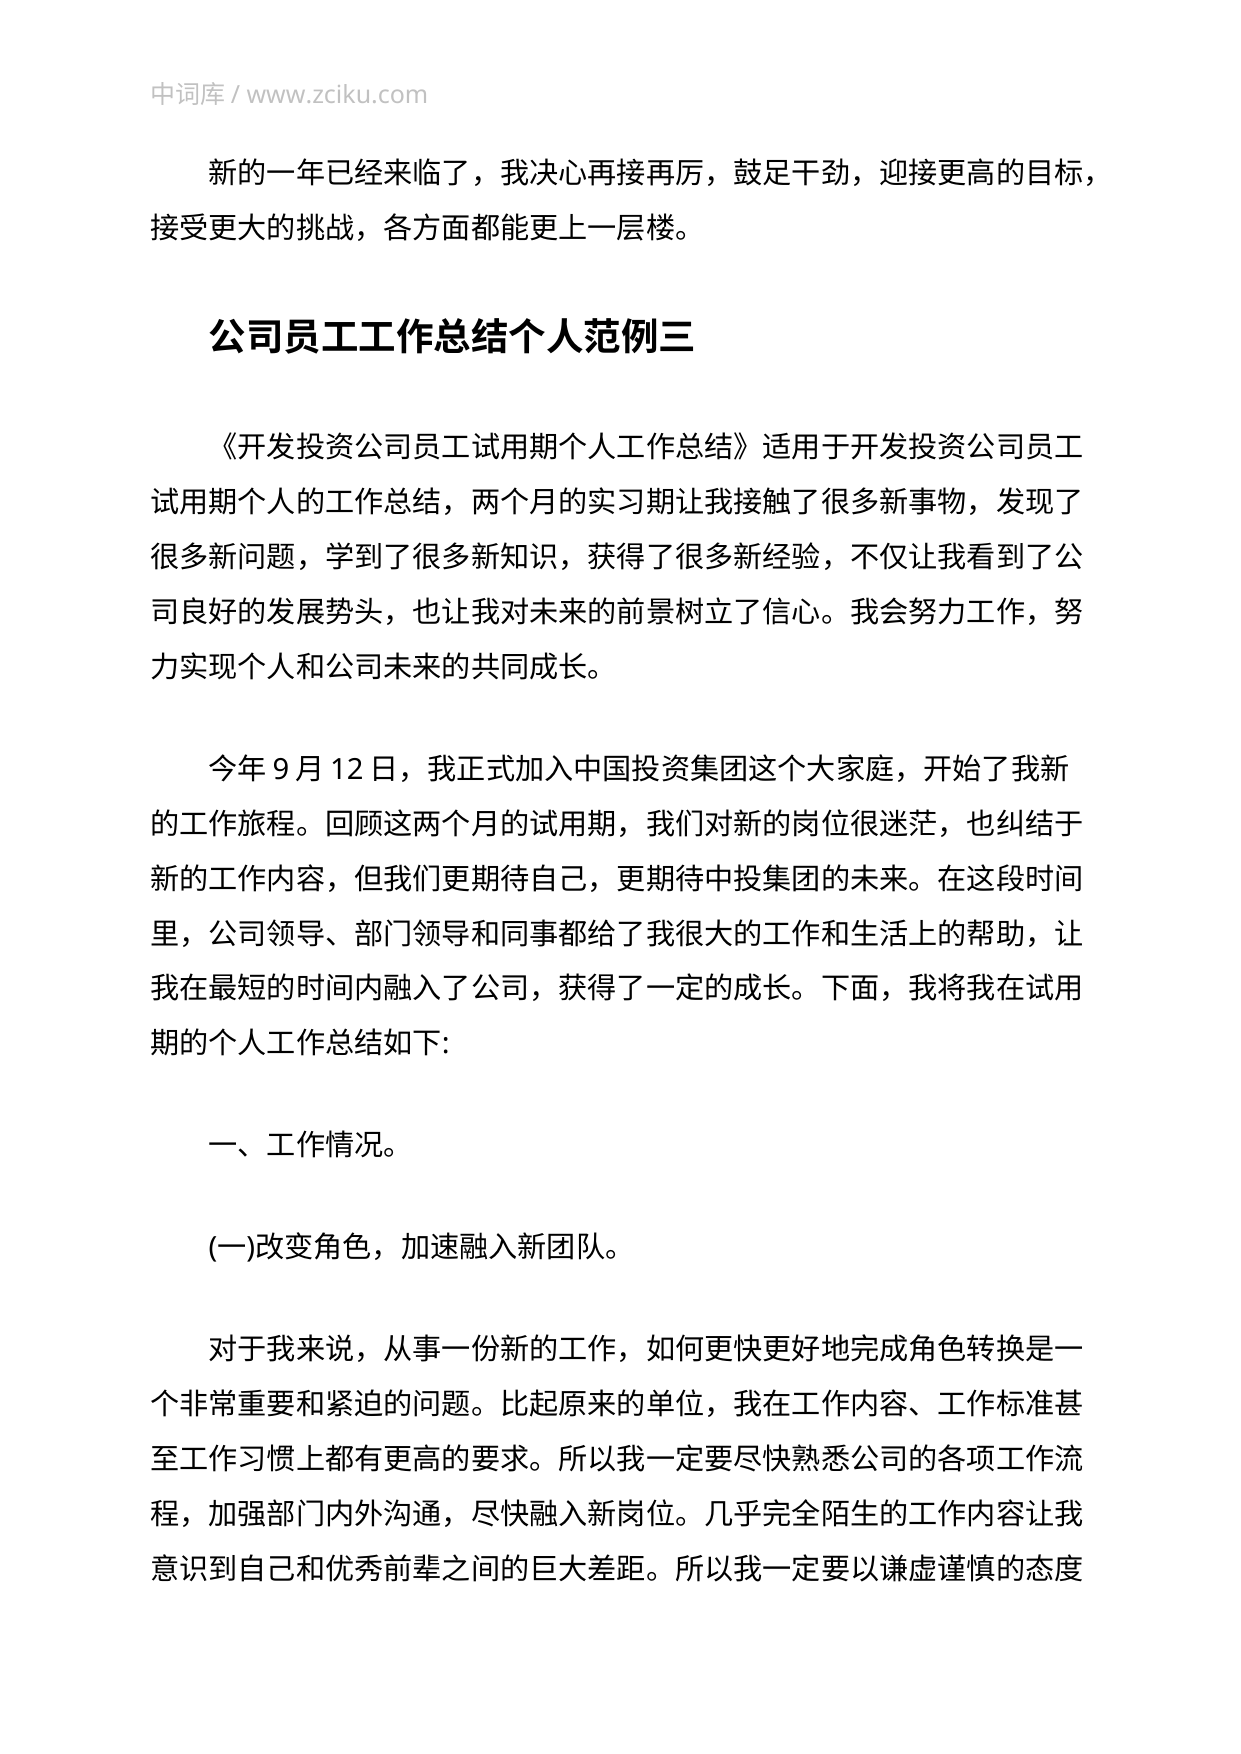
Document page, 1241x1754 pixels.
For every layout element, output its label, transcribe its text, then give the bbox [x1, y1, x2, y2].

text 一、工作情况。 [150, 1122, 1090, 1164]
text (一)改变角色，加速融入新团队。 [150, 1224, 1090, 1266]
text 新的一年已经来临了，我决心再接再厉，鼓足干劲，迎接更高的目标，接受更大的挑战，各方面都能更上一层楼。 [150, 150, 1090, 247]
text 《开发投资公司员工试用期个人工作总结》适用于开发投资公司员工试用期个人的工作总结，两个月的实习期让我接触了很多新事物，发现了很多新问题，学到了很多新知识，获得了很多新经验，不仅让我看到了公司良好的发展势头，也让我对未来的前景树立了信心。我会努力工作，努力实现个人和公司未来的共同成长。 [150, 424, 1090, 686]
text 今年9月12日，我正式加入中国投资集团这个大家庭，开始了我新的工作旅程。回顾这两个月的试用期，我们对新的岗位很迷茫，也纠结于新的工作内容，但我们更期待自己，更期待中投集团的未来。在这段时间里，公司领导、部门领导和同事都给了我很大的工作和生活上的帮助，让我在最短的时间内融入了公司，获得了一定的成长。下面，我将我在试用期的个人工作总结如下: [150, 745, 1090, 1062]
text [150, 1326, 1090, 1588]
text 公司员工工作总结个人范例三 [150, 307, 1090, 361]
